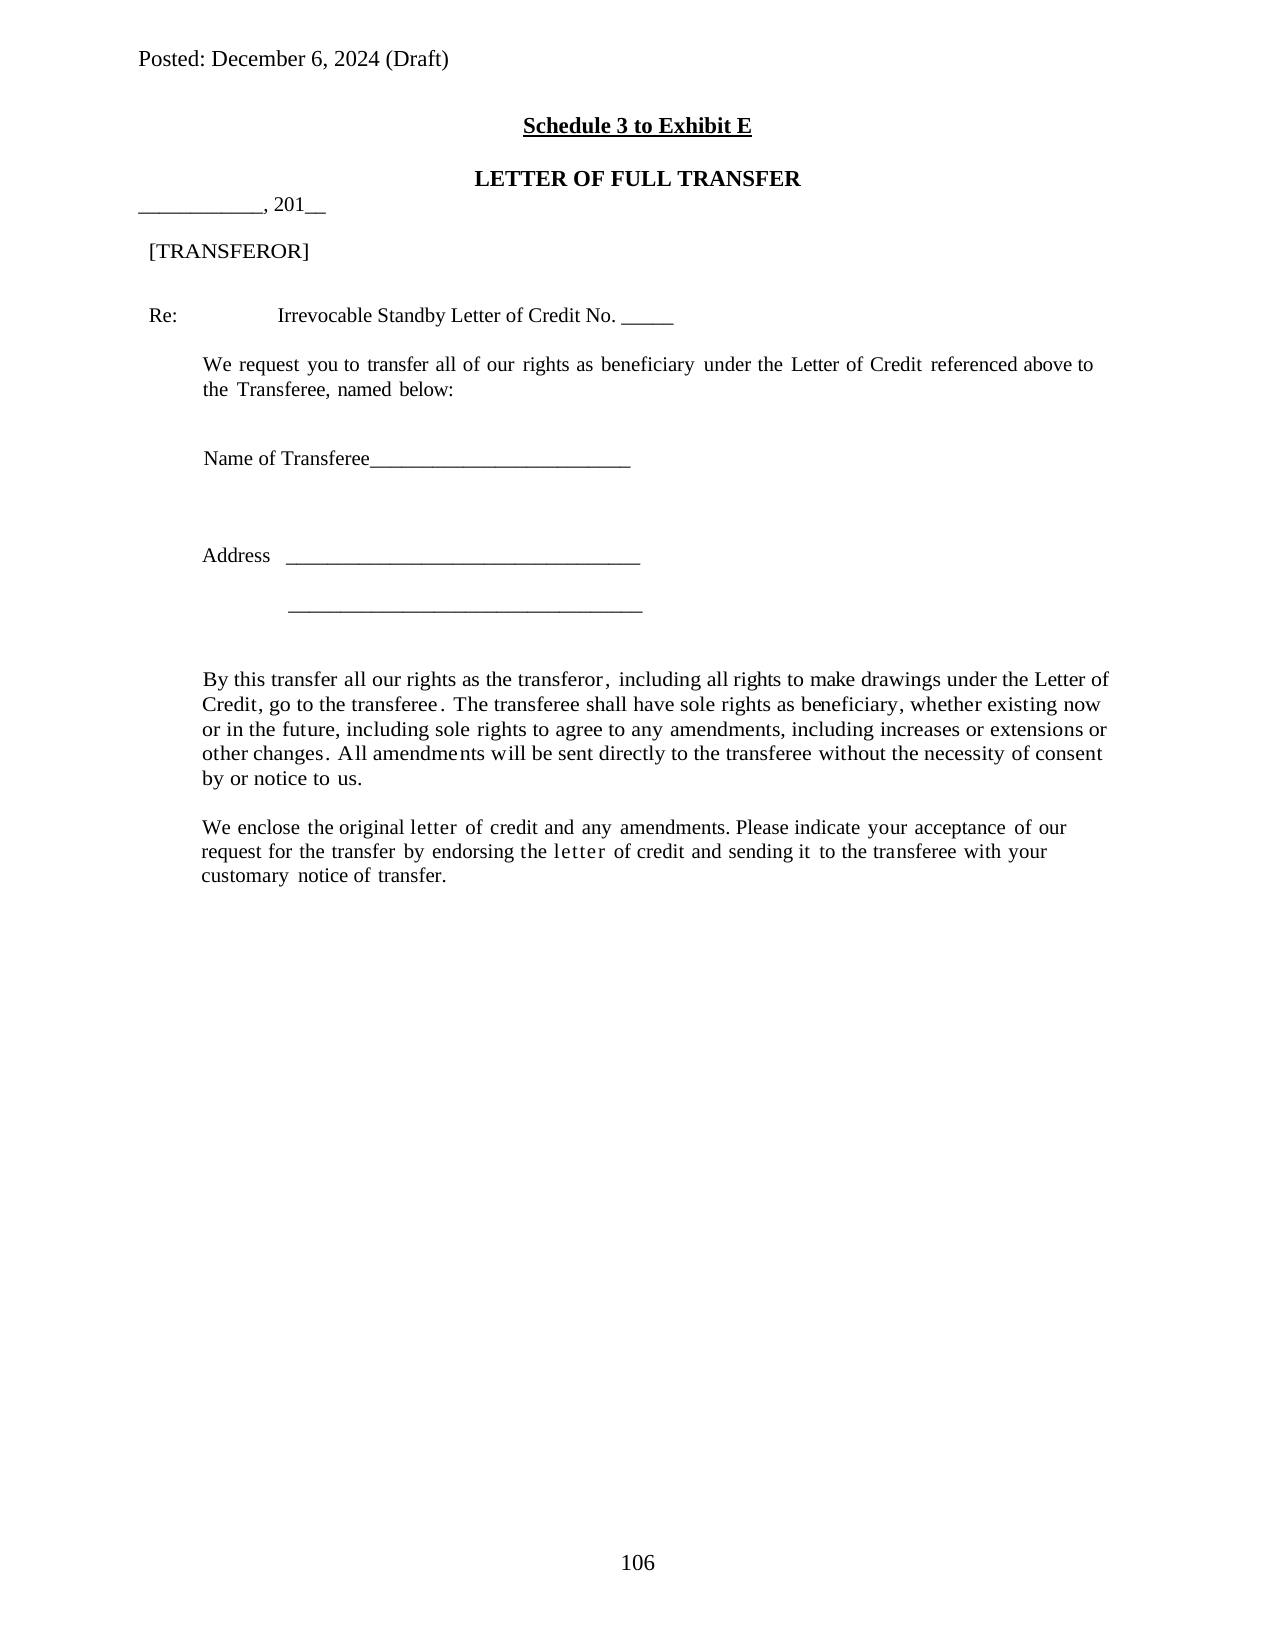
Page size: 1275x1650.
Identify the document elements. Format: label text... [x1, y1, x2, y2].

text Schedule 3 to Exhibit E [138, 112, 1137, 139]
text __________________________________ [202, 591, 1137, 615]
text Address __________________________________ [202, 543, 1137, 567]
text ____________, 201__ [138, 192, 1137, 216]
text By this transfer all our rights as the transferor, including all rights to make drawings under the Letter of Credit, go to the transferee. The transferee shall have sole rights as beneficiary, whether existing now or in the future, including sole rights to agree to any amendments, including increases or extensions or other changes. All amendments will be sent directly to the transferee without the necessity of consent by or notice to us. [202, 667, 1123, 790]
text Re: Irrevocable Standby Letter of Credit No. _____ [148, 303, 1137, 327]
text We request you to transfer all of our rights as beneficiary under the Letter of Credit referenced above to the Transferee, named below: [203, 352, 1123, 401]
text Name of Transferee_________________________ [202, 446, 1137, 470]
text [TRANSFEROR] [148, 239, 1137, 263]
text LETTER OF FULL TRANSFER [138, 165, 1137, 192]
text We enclose the original letter of credit and any amendments. Please indicate your acceptance of our request for the transfer by endorsing the letter of credit and sending it to the transferee with your customary notice of transfer. [201, 815, 1123, 887]
